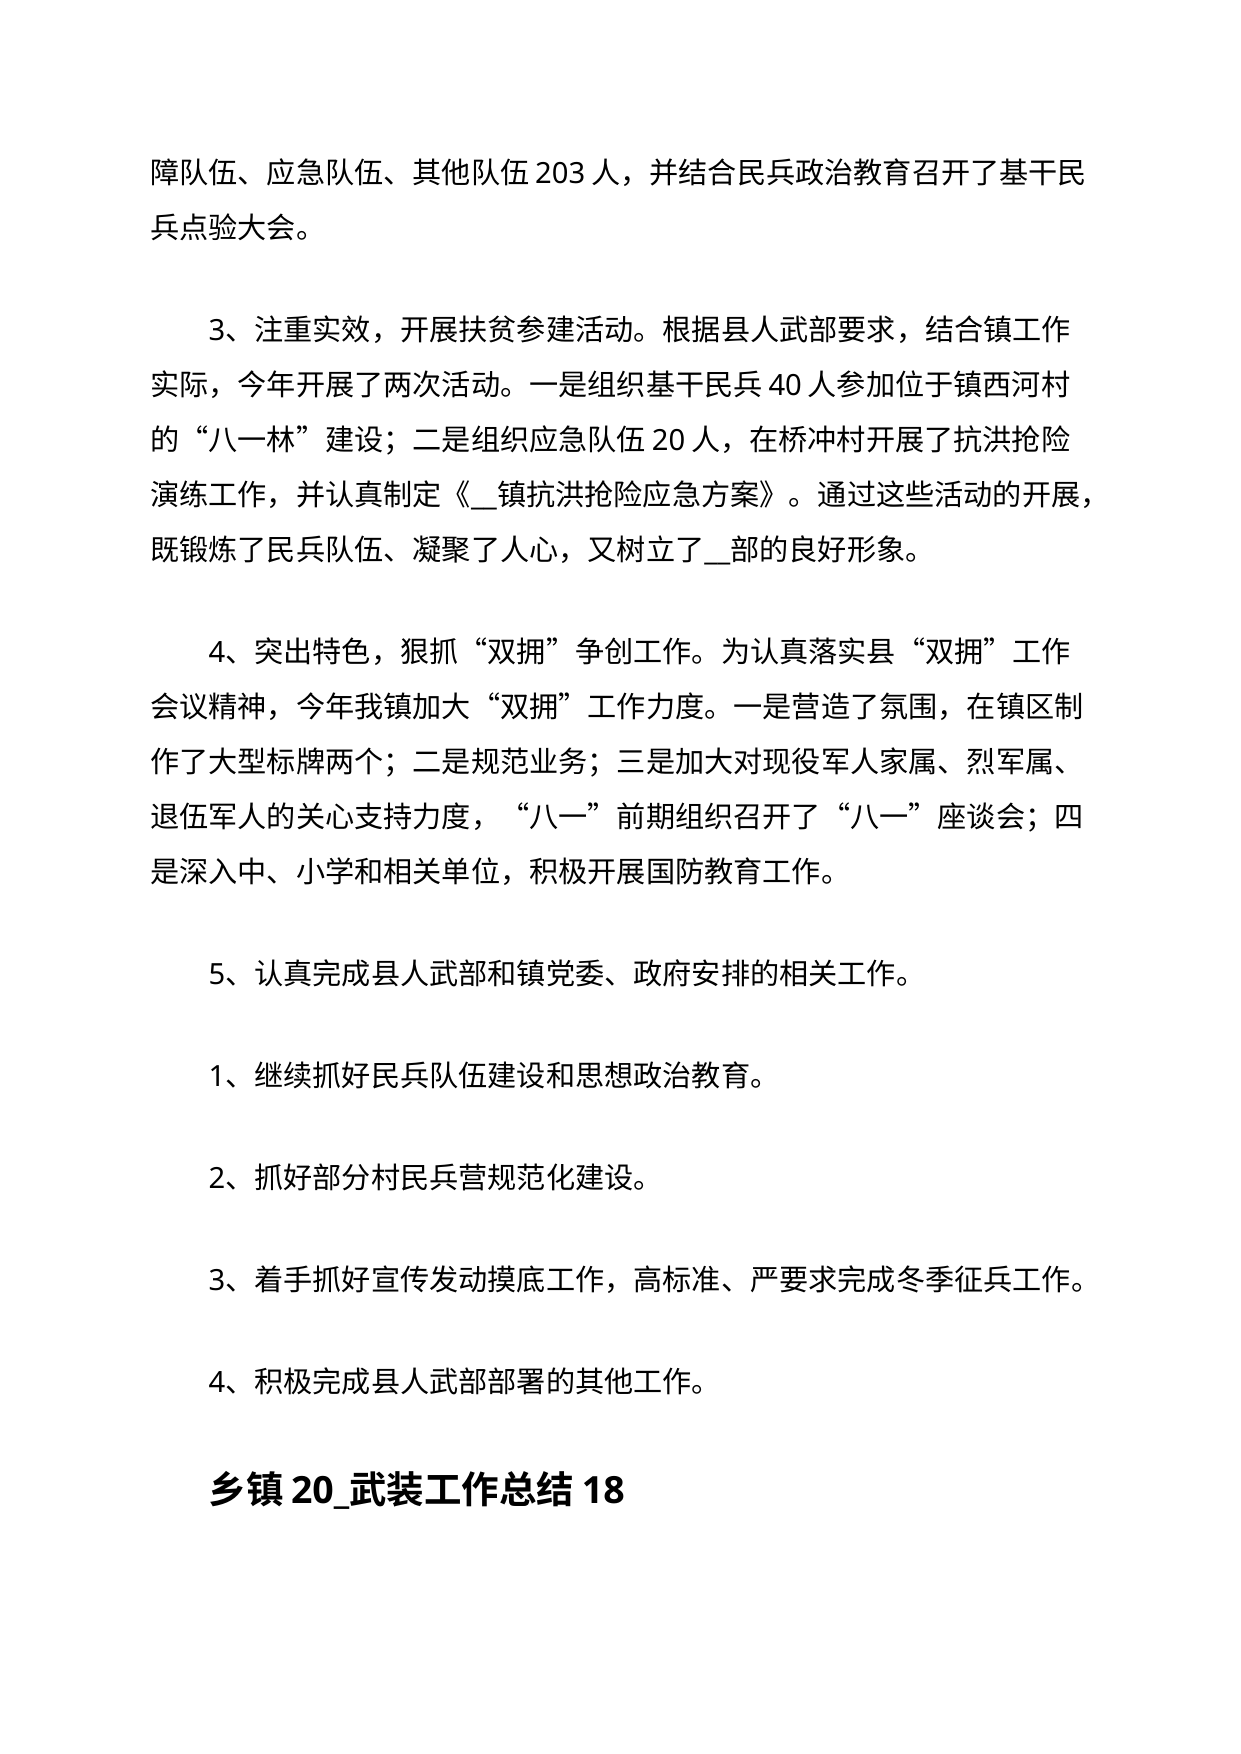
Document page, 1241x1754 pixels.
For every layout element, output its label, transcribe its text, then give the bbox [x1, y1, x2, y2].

text 1、继续抓好民兵队伍建设和思想政治教育。 [150, 1052, 1090, 1094]
text 3、着手抓好宣传发动摸底工作，高标准、严要求完成冬季征兵工作。 [150, 1256, 1090, 1298]
text 乡镇20_武装工作总结18 [150, 1460, 1090, 1514]
text 2、抓好部分村民兵营规范化建设。 [150, 1154, 1090, 1197]
text 5、认真完成县人武部和镇党委、政府安排的相关工作。 [150, 950, 1090, 993]
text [150, 150, 1090, 247]
text 4、积极完成县人武部部署的其他工作。 [150, 1358, 1090, 1401]
text 4、突出特色，狠抓“双拥”争创工作。为认真落实县“双拥”工作会议精神，今年我镇加大“双拥”工作力度。一是营造了氛围，在镇区制作了大型标牌两个；二是规范业务；三是加大对现役军人家属、烈军属、退伍军人的关心支持力度，“八一”前期组织召开了“八一”座谈会；四是深入中、小学和相关单位，积极开展国防教育工作。 [150, 629, 1090, 891]
text 3、注重实效，开展扶贫参建活动。根据县人武部要求，结合镇工作实际，今年开展了两次活动。一是组织基干民兵40人参加位于镇西河村的“八一林”建设；二是组织应急队伍20人，在桥冲村开展了抗洪抢险演练工作，并认真制定《__镇抗洪抢险应急方案》。通过这些活动的开展，既锻炼了民兵队伍、凝聚了人心，又树立了__部的良好形象。 [150, 307, 1090, 569]
